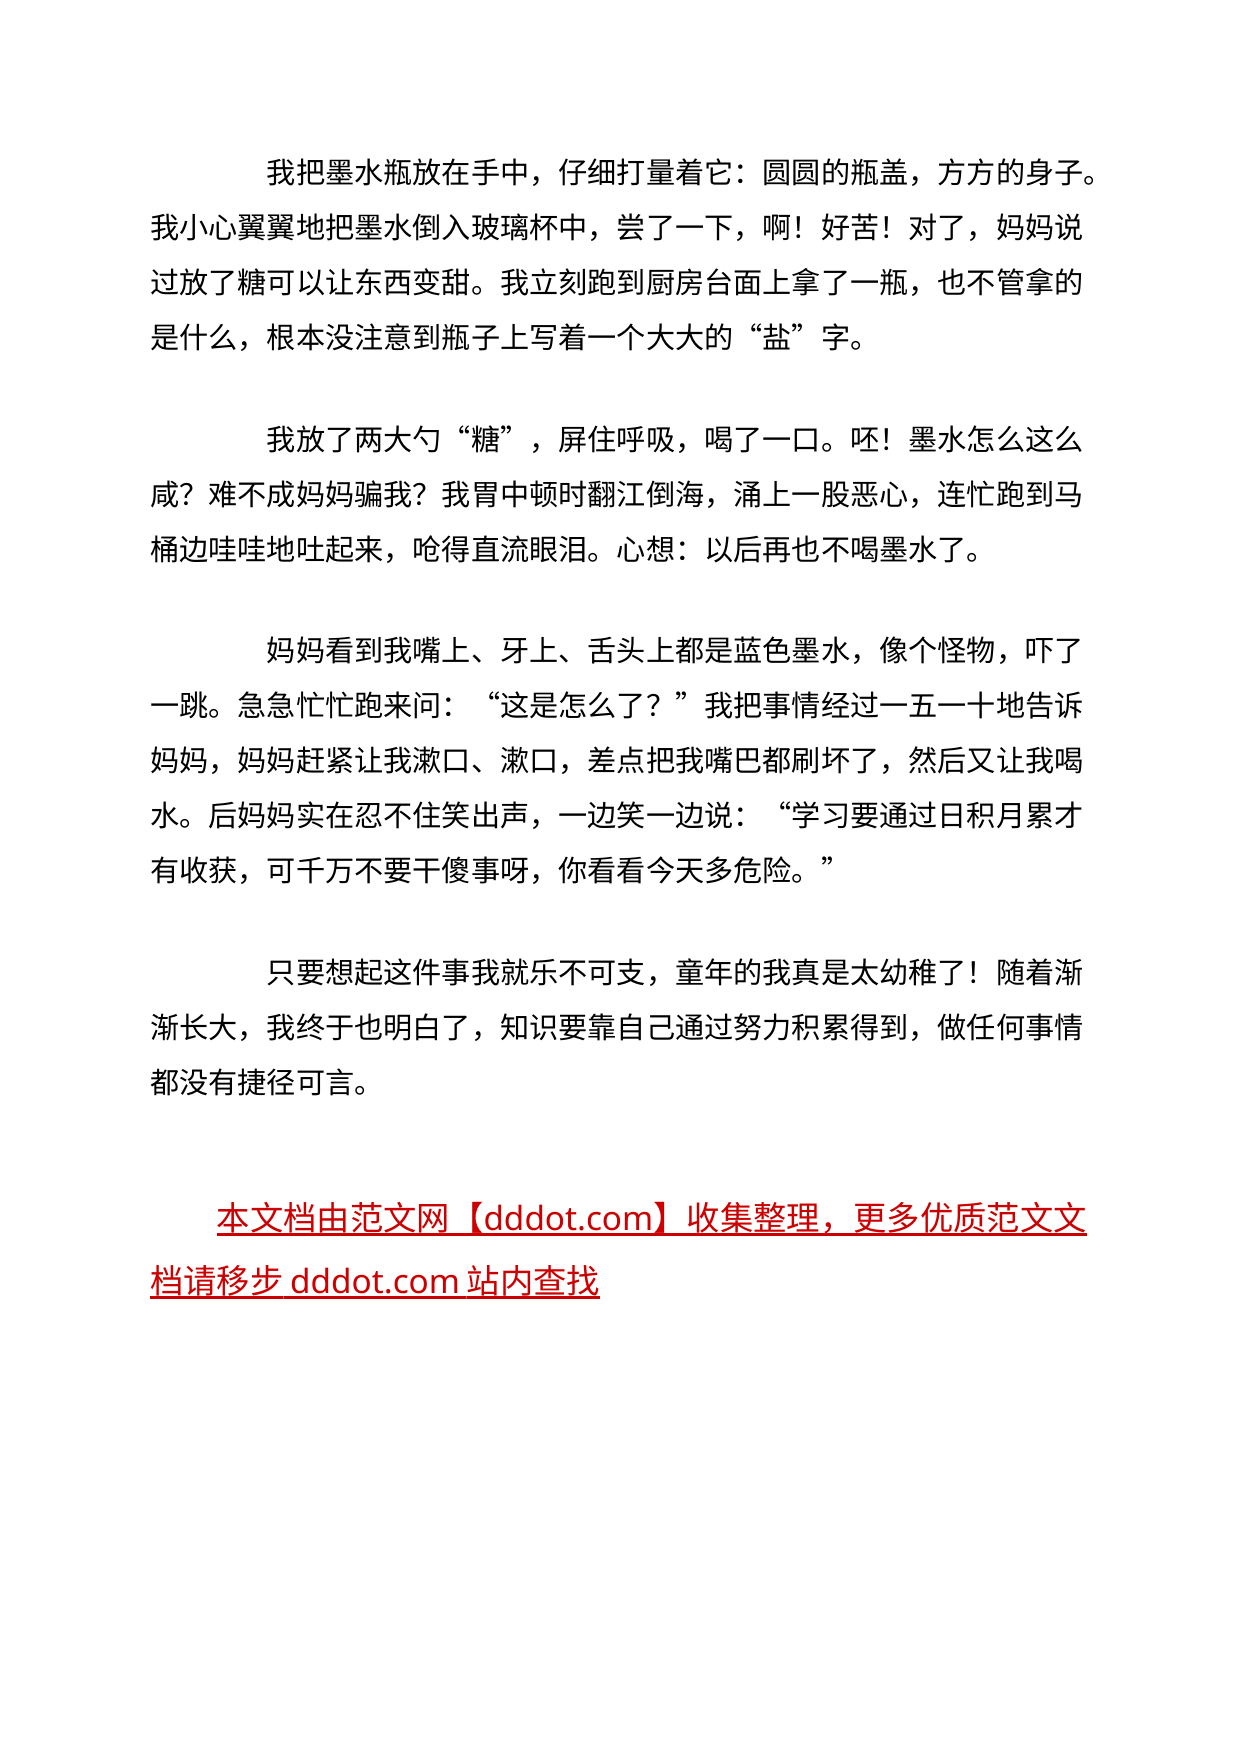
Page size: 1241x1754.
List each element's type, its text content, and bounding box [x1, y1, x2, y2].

text 只要想起这件事我就乐不可支，童年的我真是太幼稚了！随着渐渐长大，我终于也明白了，知识要靠自己通过努力积累得到，做任何事情都没有捷径可言。 [150, 949, 1090, 1101]
text 本文档由范文网【dddot.com】收集整理，更多优质范文文档请移步dddot.com站内查找 [150, 1192, 1090, 1303]
text 我把墨水瓶放在手中，仔细打量着它：圆圆的瓶盖，方方的身子。我小心翼翼地把墨水倒入玻璃杯中，尝了一下，啊！好苦！对了，妈妈说过放了糖可以让东西变甜。我立刻跑到厨房台面上拿了一瓶，也不管拿的是什么，根本没注意到瓶子上写着一个大大的“盐”字。 [150, 150, 1090, 357]
text 我放了两大勺“糖”，屏住呼吸，喝了一口。呸！墨水怎么这么咸？难不成妈妈骗我？我胃中顿时翻江倒海，涌上一股恶心，连忙跑到马桶边哇哇地吐起来，呛得直流眼泪。心想：以后再也不喝墨水了。 [150, 416, 1090, 568]
text 妈妈看到我嘴上、牙上、舌头上都是蓝色墨水，像个怪物，吓了一跳。急急忙忙跑来问：“这是怎么了？”我把事情经过一五一十地告诉妈妈，妈妈赶紧让我漱口、漱口，差点把我嘴巴都刷坏了，然后又让我喝水。后妈妈实在忍不住笑出声，一边笑一边说：“学习要通过日积月累才有收获，可千万不要干傻事呀，你看看今天多危险。” [150, 628, 1090, 890]
